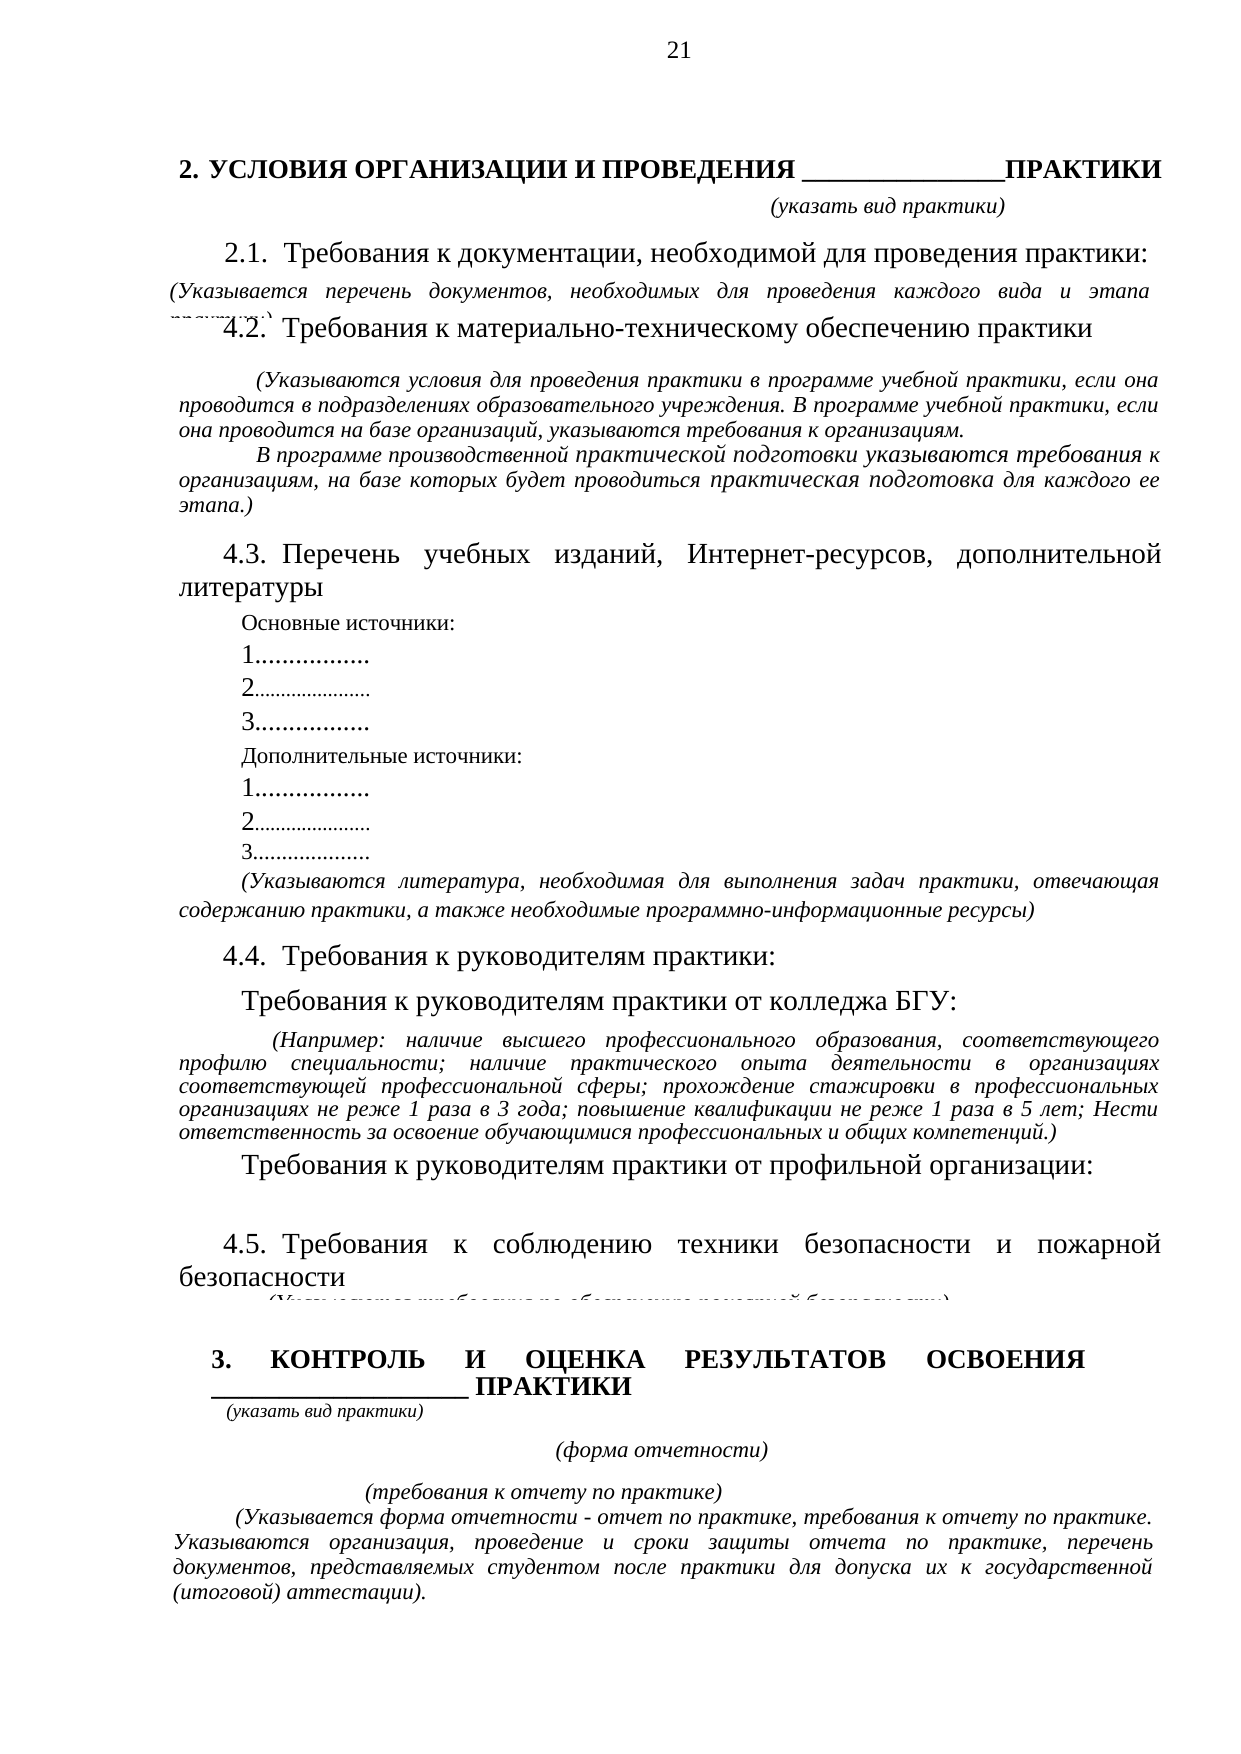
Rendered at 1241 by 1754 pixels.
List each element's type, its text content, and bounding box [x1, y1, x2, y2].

text Требования к руководителям практики от профильной организации: [825, 1156, 1162, 1179]
text (форма отчетности) [171, 1434, 1155, 1463]
text (Указываются литература, необходимая для выполнения задач практики, отвечающая содержанию практики, а также необходимые программно-информационные ресурсы) [178, 865, 1162, 923]
text Дополнительные источники: [178, 737, 1162, 770]
text (указать вид практики) [211, 1401, 1085, 1429]
text 2 [178, 670, 1162, 703]
text 1 [178, 770, 1162, 803]
text (Например: наличие высшего профессионального образования, соответствующего профилю специальности; наличие практического опыта деятельности в организациях соответствующей профессиональной сферы; прохождение стажировки в профессиональных организациях не реже 1 раза в 3 года; повышение квалификации не реже 1 раза в 5 лет; Нести ответственность за освоение обучающимися профессиональных и общих компетенций.) [178, 1029, 1162, 1144]
text Основные источники: [178, 603, 1162, 637]
text 3 [178, 837, 1162, 865]
text (указать вид практики) [770, 195, 1163, 218]
text (Указываются условия для проведения практики в программе учебной практики, если она проводится в подразделениях образовательного учреждения. В программе учебной практики, если она проводится на базе организаций, указываются требования к организациям. [178, 368, 1162, 443]
text В программе производственной практической подготовки указываются требования к организациям, на базе которых будет проводиться практическая подготовка для каждого ее этапа.) [178, 443, 1162, 518]
text (требования к отчету по практике) [365, 1479, 1156, 1504]
list Требования к соблюдению техники безопасности и пожарной безопасности [178, 1227, 1162, 1292]
list УСЛОВИЯ ОРГАНИЗАЦИИ И ПРОВЕДЕНИЯ _______________ПРАКТИКИ [178, 157, 1162, 184]
text 3 [178, 703, 1162, 737]
text Требования к руководителям практики от колледжа БГУ: [178, 983, 1162, 1017]
list КОНТРОЛЬ И ОЦЕНКА РЕЗУЛЬТАТОВ освоения ___________________ ПРАКТИКИ [211, 1347, 1085, 1401]
text (Указывается форма отчетности - отчет по практике, требования к отчету по практике. Указываются организация, проведение и сроки защиты отчета по практике, перечень документов, представляемых студентом после практики для допуска их к государственной (итоговой) аттестации). [173, 1504, 1156, 1604]
text 1 [178, 637, 1162, 670]
text (Указывается перечень документов, необходимых для проведения каждого вида и этапа практики) [169, 276, 1153, 318]
text Требования к руководителям практики от профильной организации: [178, 1156, 822, 1179]
list Требования к материально-техническому обеспечению практики [223, 316, 1162, 343]
list Перечень учебных изданий, Интернет-ресурсов, дополнительной литературы [178, 537, 1162, 603]
list Требования к руководителям практики: [178, 944, 1162, 971]
text 2 [178, 803, 1162, 837]
list Требования к документации, необходимой для проведения практики: [180, 241, 1163, 268]
